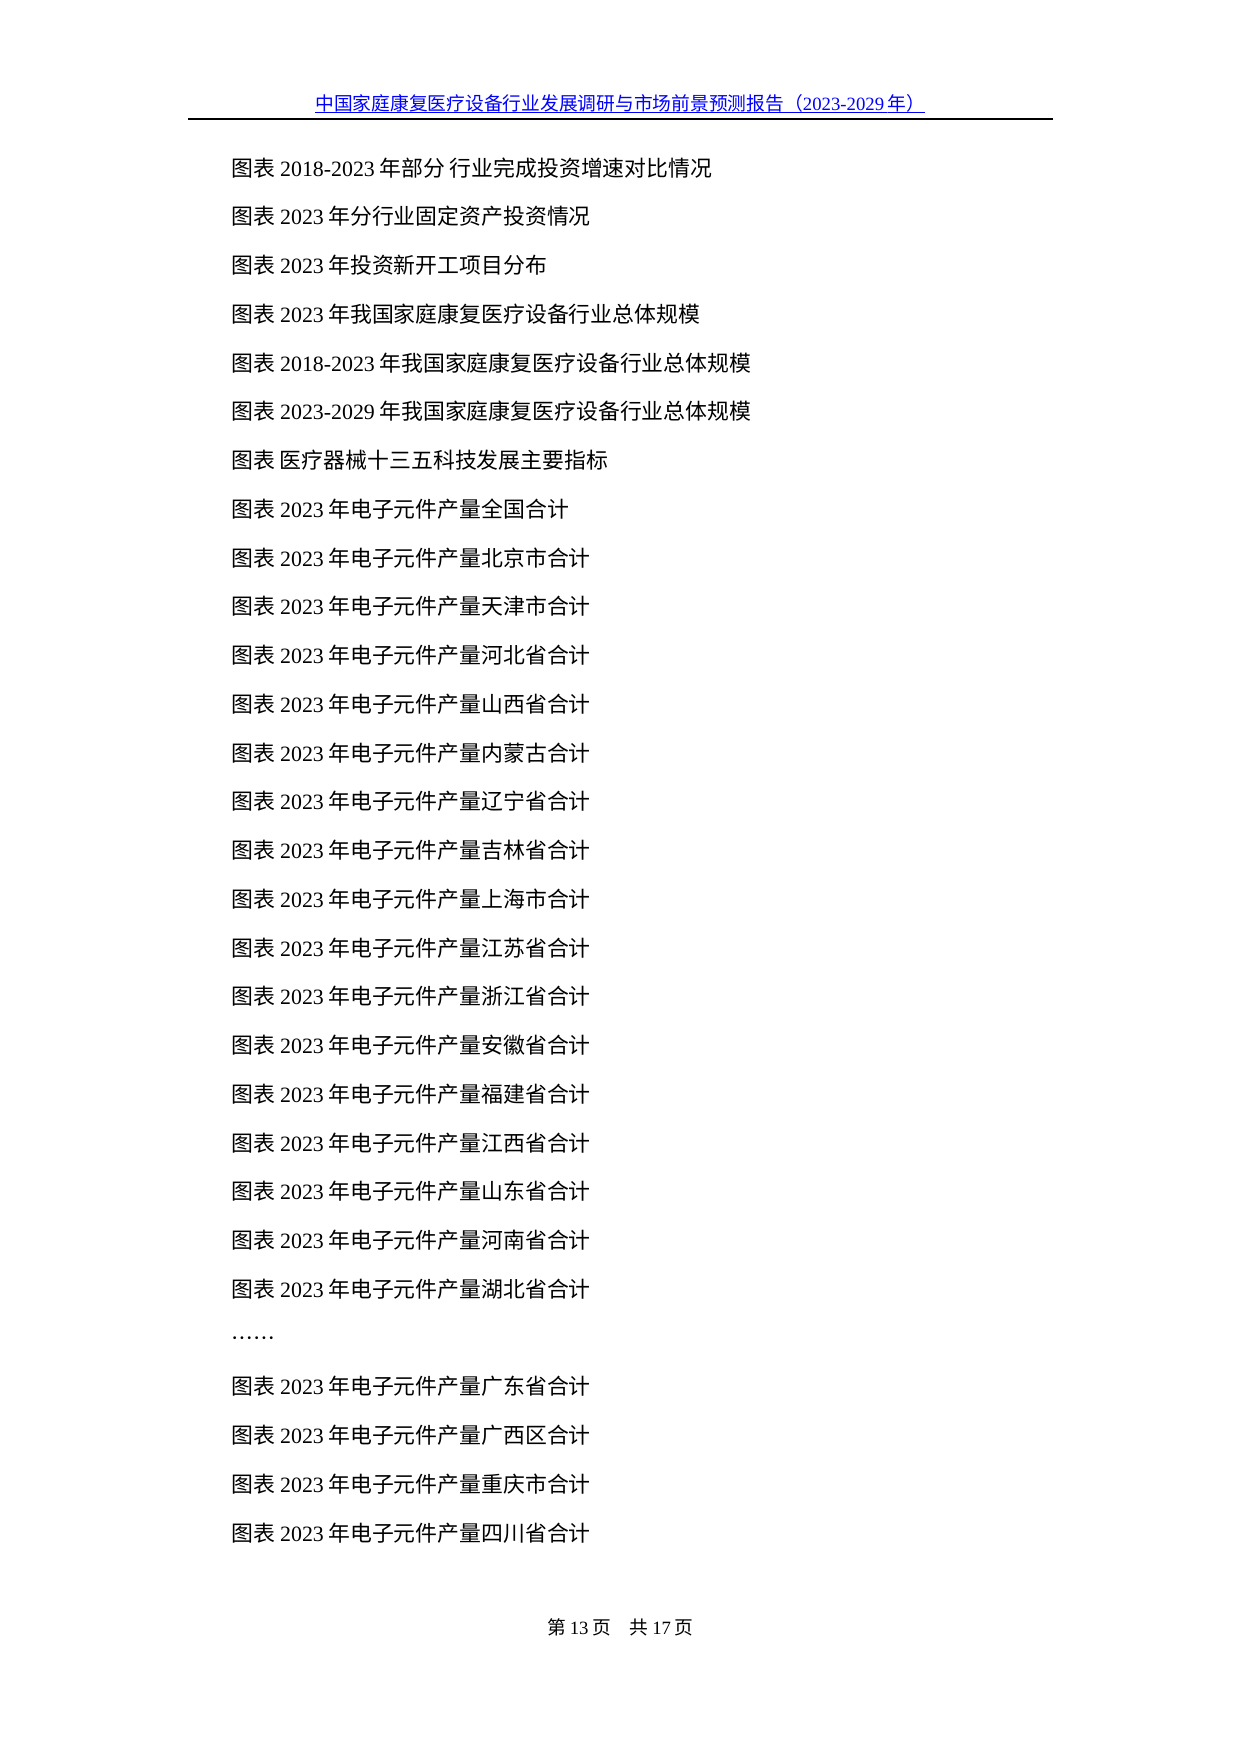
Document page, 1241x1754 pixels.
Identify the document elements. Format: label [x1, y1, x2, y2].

text [187, 150, 1053, 1548]
